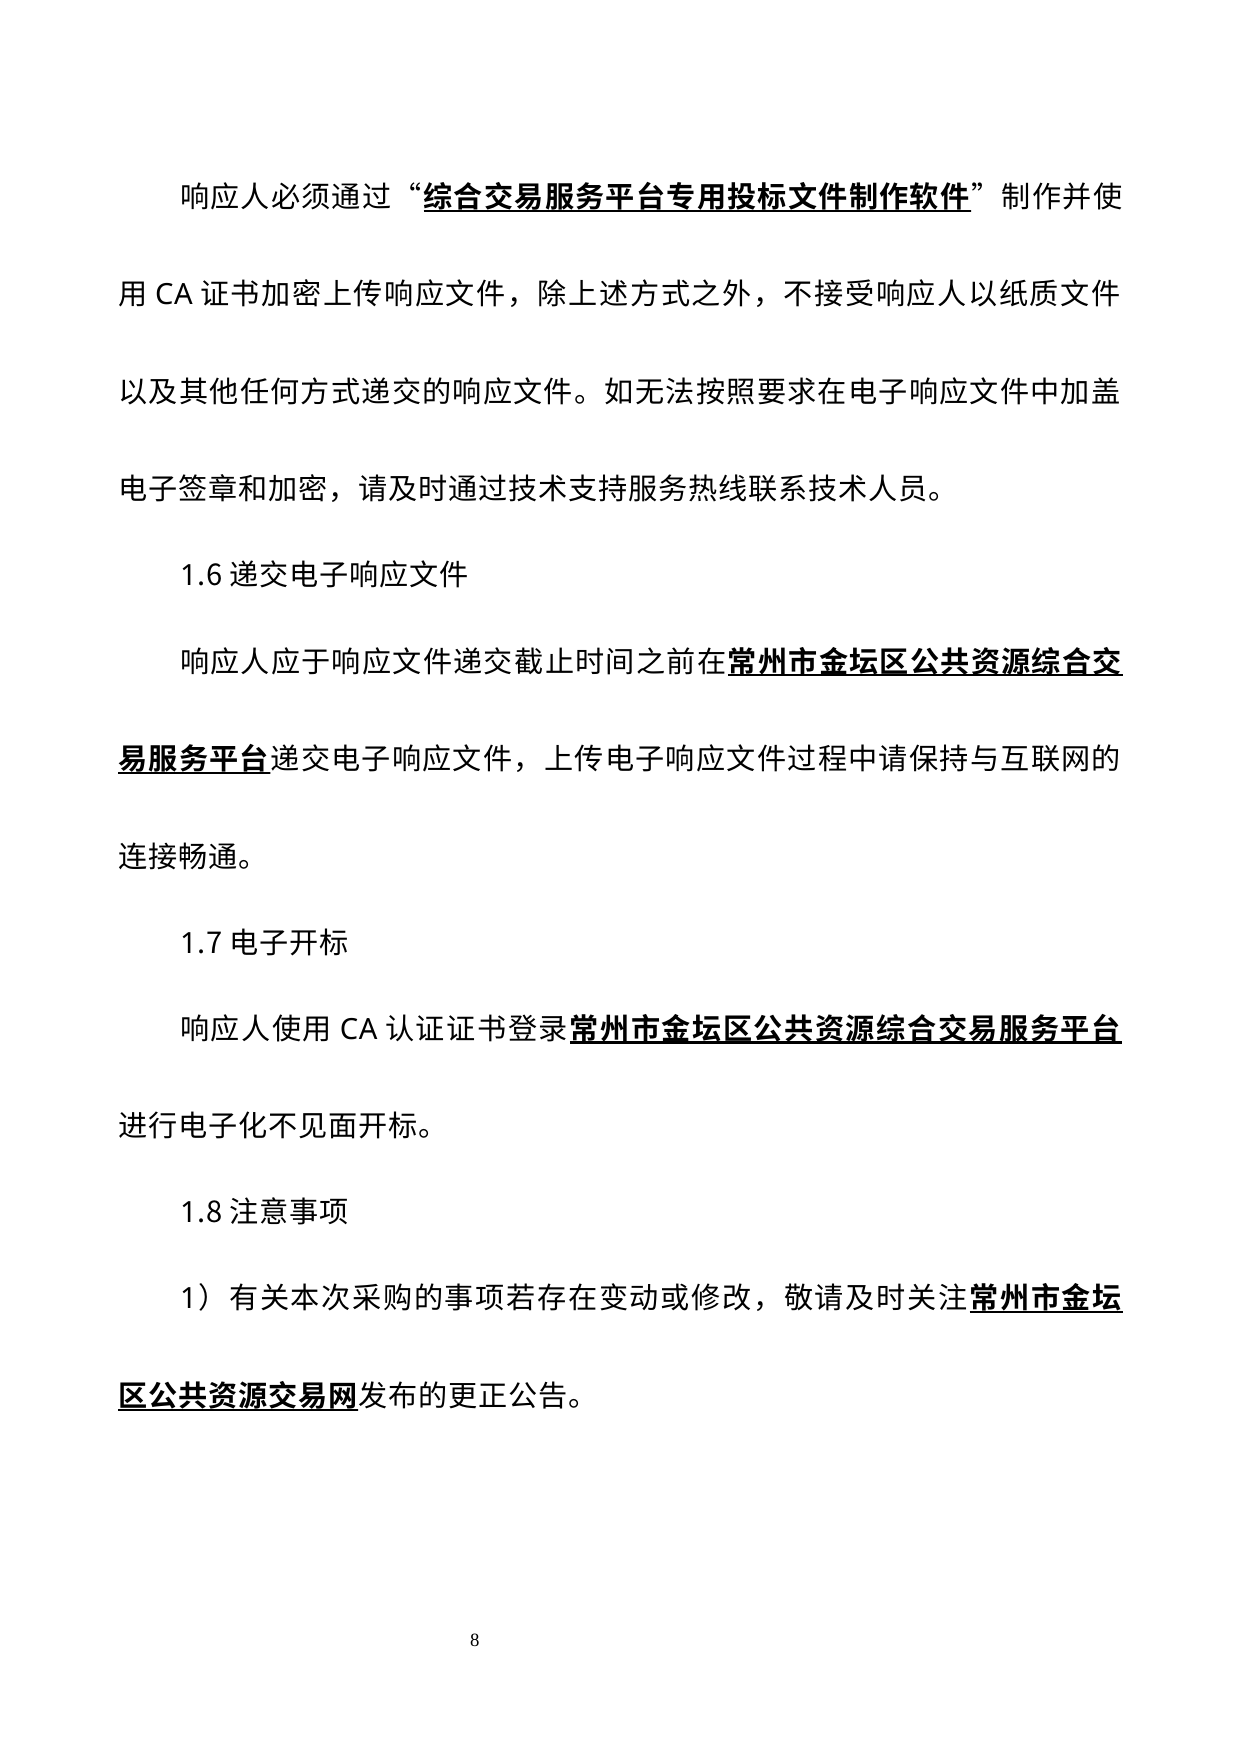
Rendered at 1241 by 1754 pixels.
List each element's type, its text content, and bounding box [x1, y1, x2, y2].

text 1.6递交电子响应文件 [118, 541, 1122, 606]
text 1）有关本次采购的事项若存在变动或修改，敬请及时关注常州市金坛区公共资源交易网发布的更正公告。 [118, 1264, 1122, 1426]
text 响应人使用CA认证证书登录常州市金坛区公共资源综合交易服务平台进行电子化不见面开标。 [118, 994, 1122, 1157]
text 1.8注意事项 [118, 1178, 1122, 1243]
text 1.7电子开标 [118, 908, 1122, 973]
text 响应人应于响应文件递交截止时间之前在常州市金坛区公共资源综合交易服务平台递交电子响应文件，上传电子响应文件过程中请保持与互联网的连接畅通。 [118, 627, 1122, 887]
text 响应人必须通过“综合交易服务平台专用投标文件制作软件”制作并使用CA证书加密上传响应文件，除上述方式之外，不接受响应人以纸质文件以及其他任何方式递交的响应文件。如无法按照要求在电子响应文件中加盖电子签章和加密，请及时通过技术支持服务热线联系技术人员。 [118, 162, 1122, 519]
